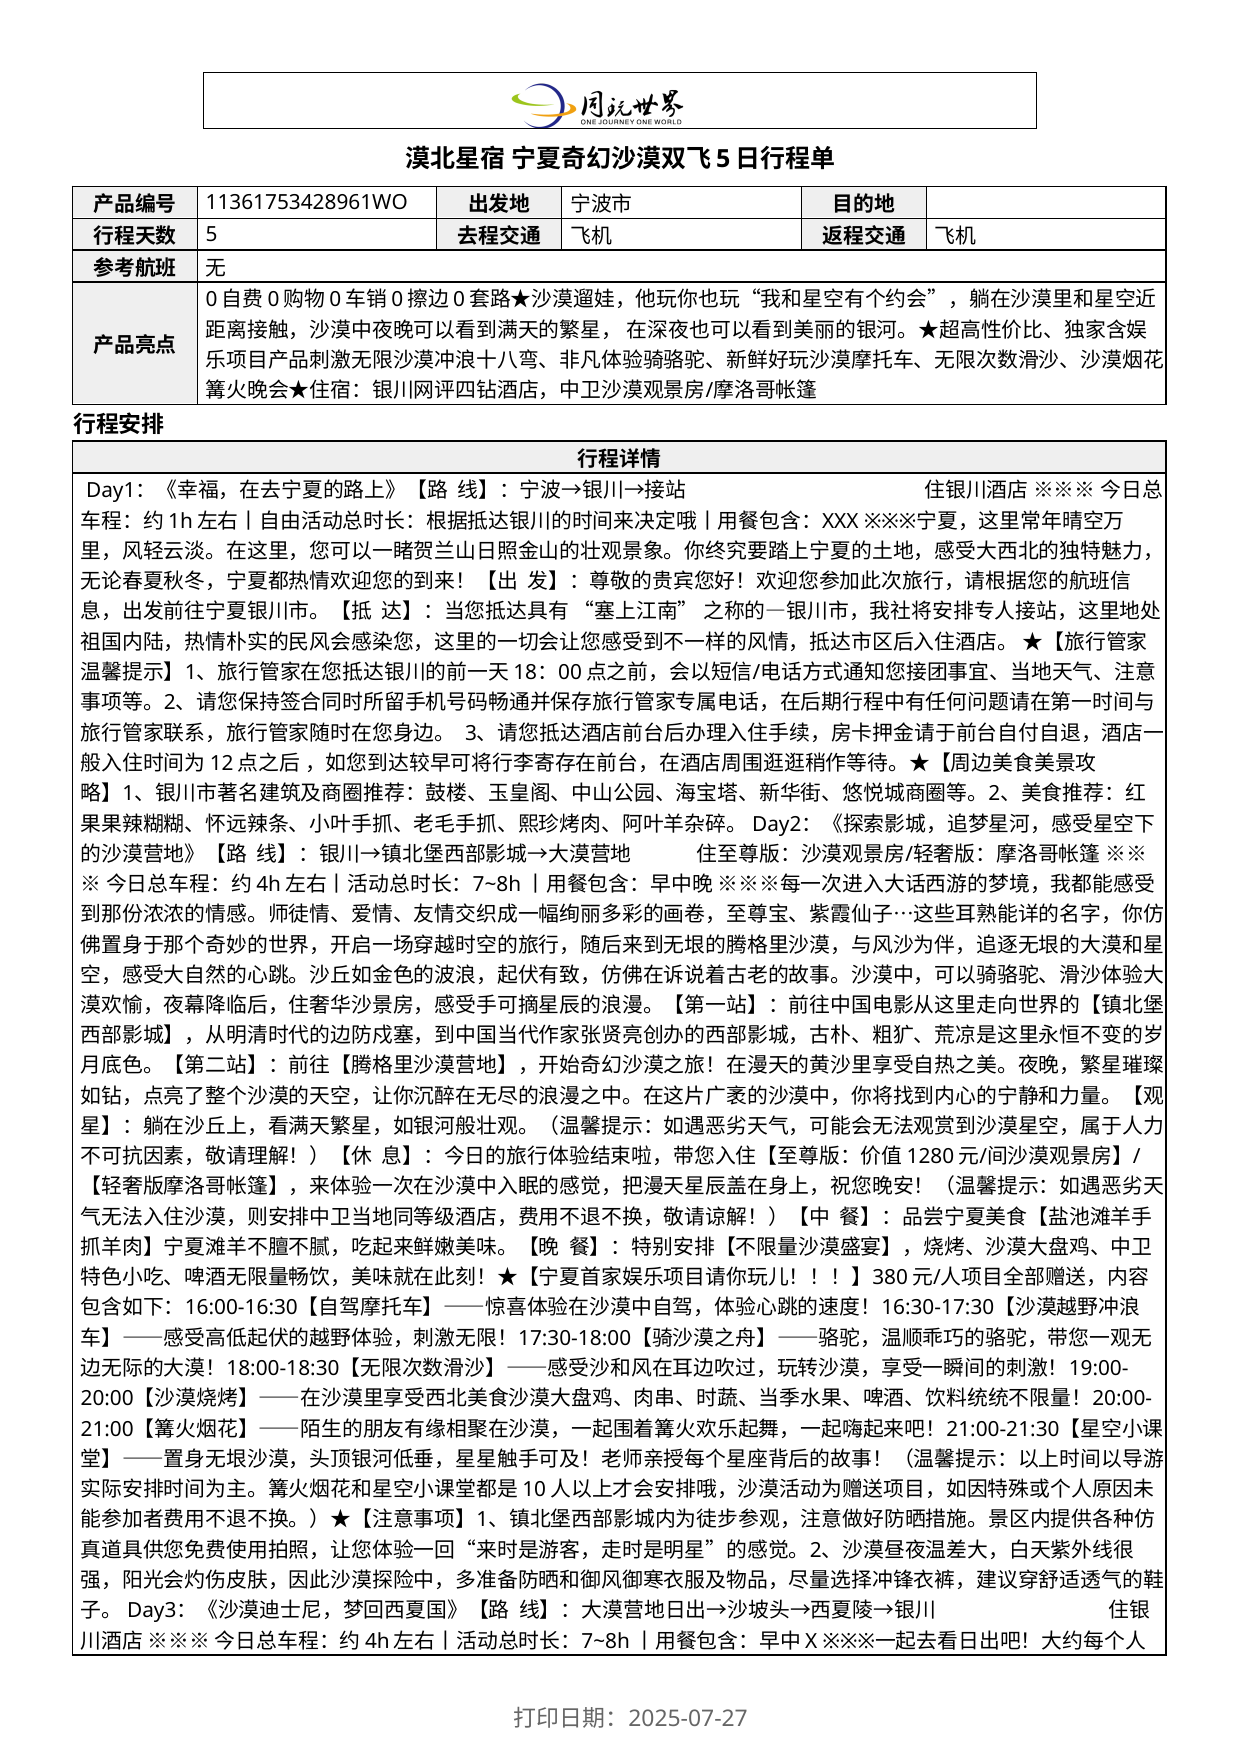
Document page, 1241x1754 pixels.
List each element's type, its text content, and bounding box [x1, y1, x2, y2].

table_header [927, 187, 1165, 217]
text 行程安排 [73, 406, 1167, 439]
table_header 出发地 [437, 187, 561, 217]
table_cell 产品亮点 [73, 283, 197, 403]
table_cell 行程天数 [73, 219, 197, 249]
table_header 目的地 [802, 187, 926, 217]
table_header 宁波市 [562, 187, 801, 217]
table_cell 飞机 [927, 219, 1165, 249]
table_cell 参考航班 [73, 251, 197, 281]
table_header 11361753428961WO [198, 187, 436, 217]
table_header 产品编号 [73, 187, 197, 217]
table_header 行程详情 [73, 442, 1165, 472]
table_cell 5 [198, 219, 436, 249]
table_cell 去程交通 [437, 219, 561, 249]
picture [204, 73, 1036, 128]
text 漠北星宿 宁夏奇幻沙漠双飞5日行程单 [73, 139, 1167, 175]
table_cell 无 [198, 251, 1165, 281]
table_cell 0自费0购物0车销0擦边0套路 [198, 283, 1165, 403]
table_cell 返程交通 [802, 219, 926, 249]
table_cell Day1：《幸福，在去宁夏的路上》 [73, 474, 1165, 1654]
table_cell 飞机 [562, 219, 801, 249]
